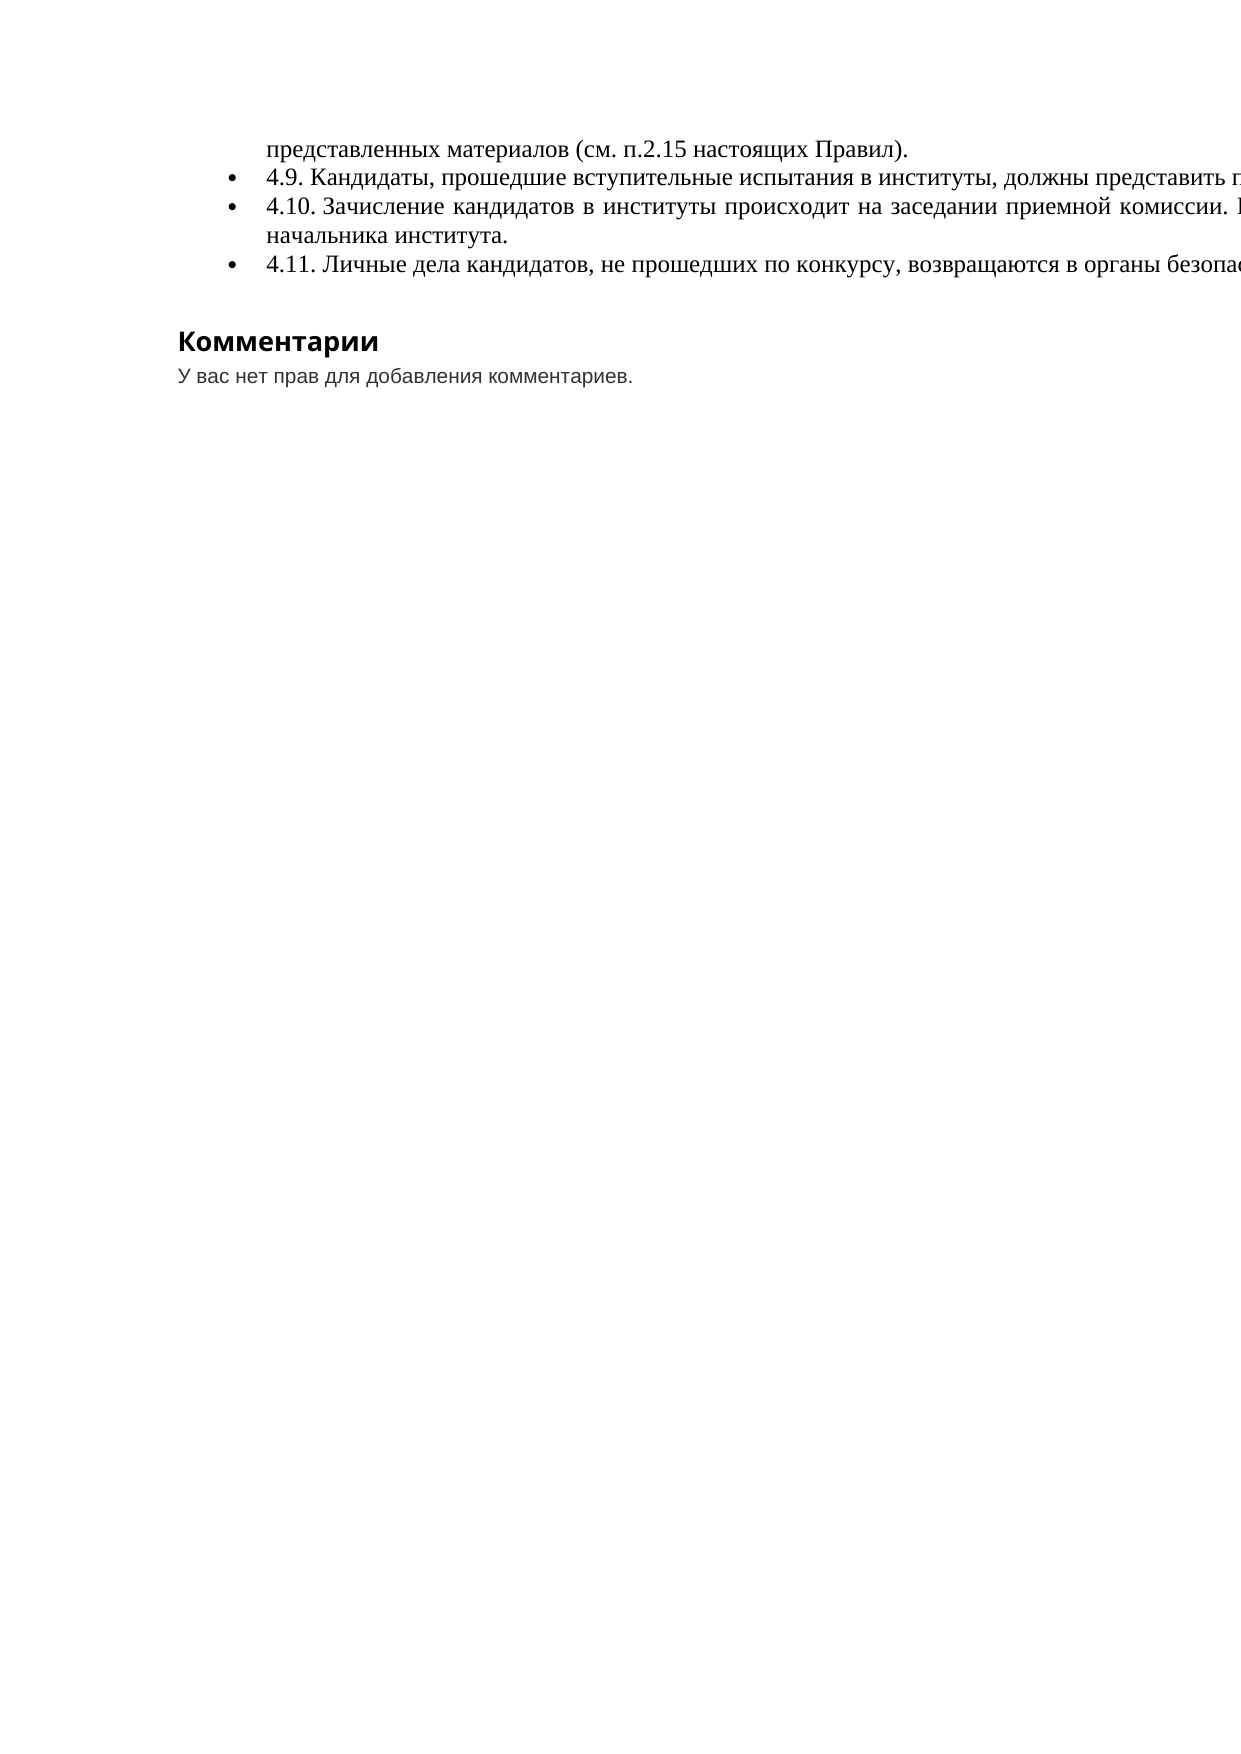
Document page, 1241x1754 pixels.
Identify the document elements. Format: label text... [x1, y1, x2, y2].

text Комментарии [177, 322, 1152, 359]
text У вас нет прав для добавления комментариев. [177, 359, 1152, 388]
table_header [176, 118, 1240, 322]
